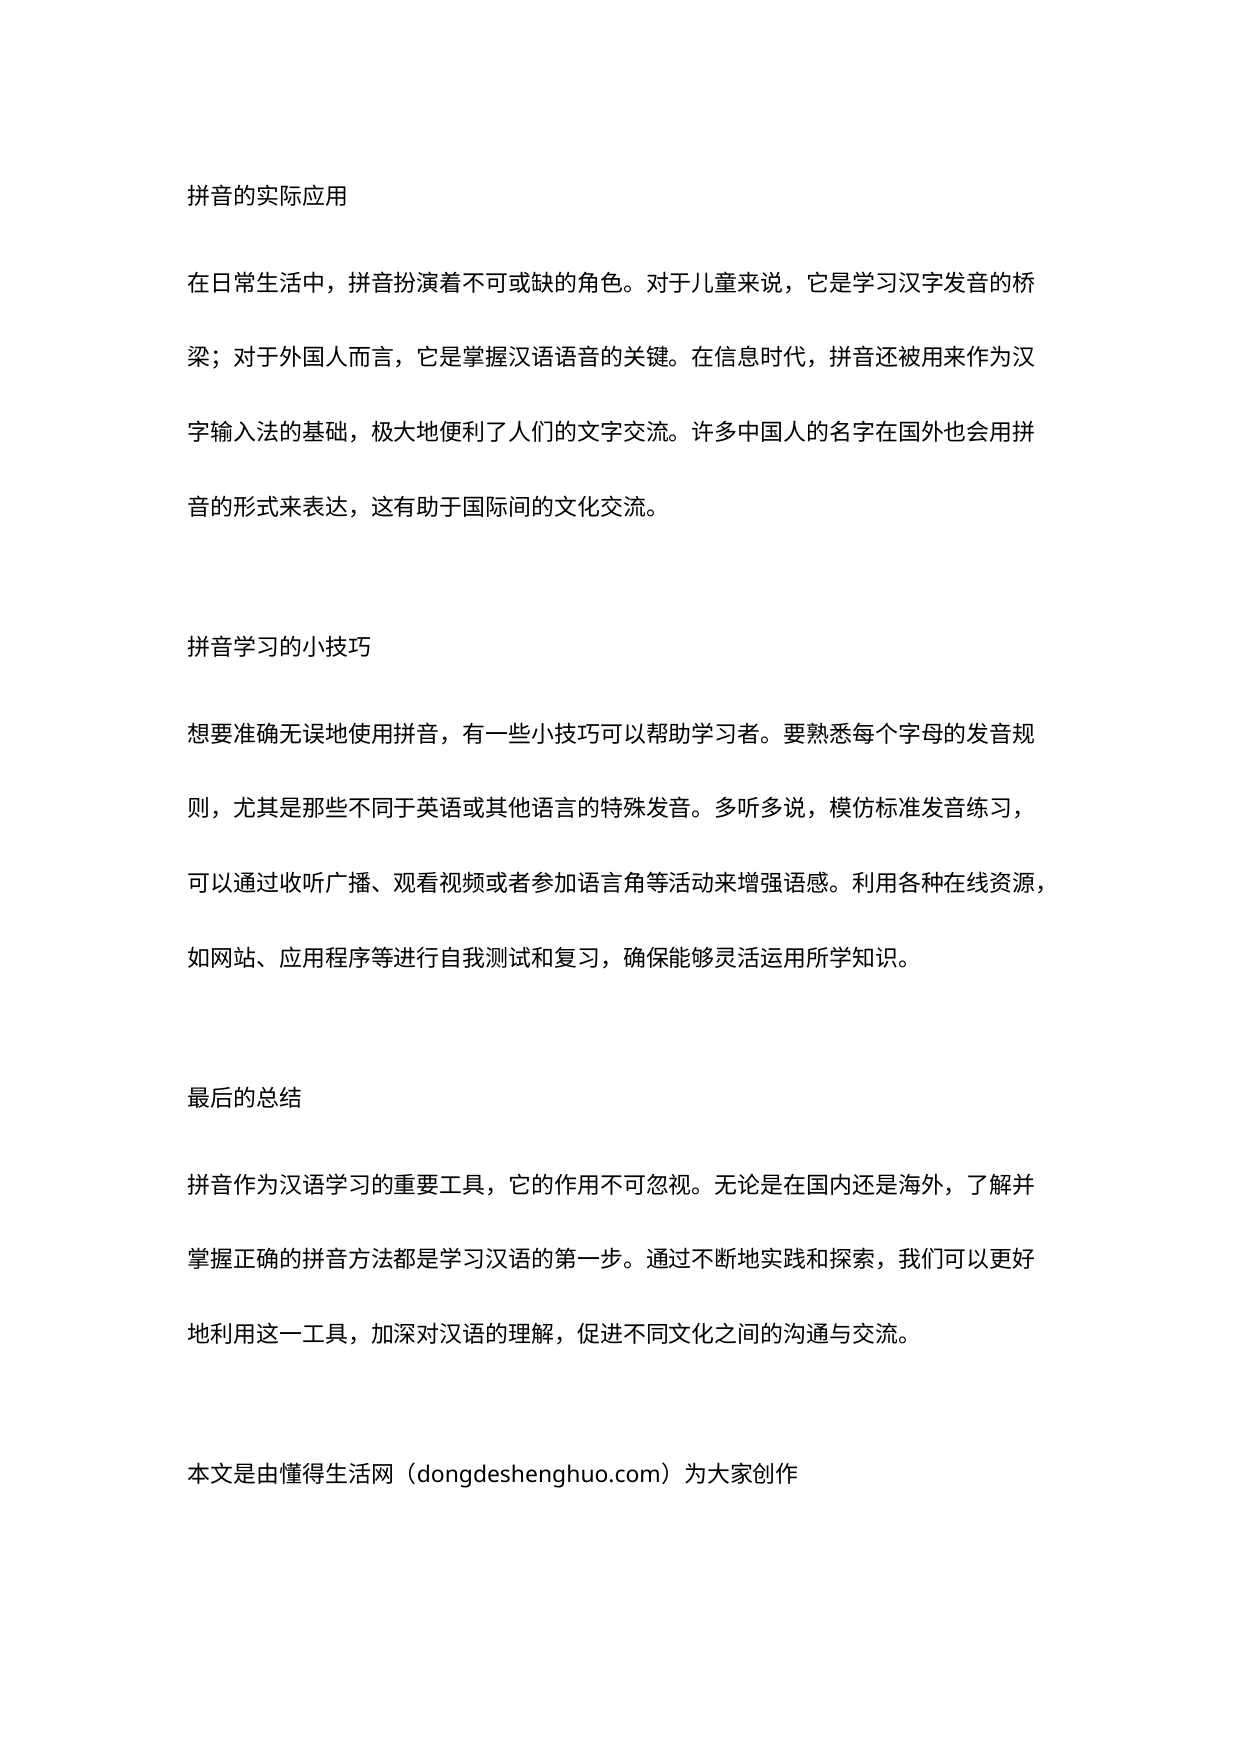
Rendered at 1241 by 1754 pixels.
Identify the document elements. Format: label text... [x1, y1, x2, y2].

text 拼音学习的小技巧 [187, 613, 1053, 678]
text 本文是由懂得生活网（dongdeshenghuo.com）为大家创作 [187, 1440, 1053, 1505]
text 拼音作为汉语学习的重要工具，它的作用不可忽视。无论是在国内还是海外，了解并掌握正确的拼音方法都是学习汉语的第一步。通过不断地实践和探索，我们可以更好地利用这一工具，加深对汉语的理解，促进不同文化之间的沟通与交流。 [187, 1151, 1053, 1365]
text 想要准确无误地使用拼音，有一些小技巧可以帮助学习者。要熟悉每个字母的发音规则，尤其是那些不同于英语或其他语言的特殊发音。多听多说，模仿标准发音练习，可以通过收听广播、观看视频或者参加语言角等活动来增强语感。利用各种在线资源，如网站、应用程序等进行自我测试和复习，确保能够灵活运用所学知识。 [187, 699, 1053, 989]
text 最后的总结 [187, 1064, 1053, 1129]
text 拼音的实际应用 [187, 162, 1053, 227]
text 在日常生活中，拼音扮演着不可或缺的角色。对于儿童来说，它是学习汉字发音的桥梁；对于外国人而言，它是掌握汉语语音的关键。在信息时代，拼音还被用来作为汉字输入法的基础，极大地便利了人们的文字交流。许多中国人的名字在国外也会用拼音的形式来表达，这有助于国际间的文化交流。 [187, 248, 1053, 538]
